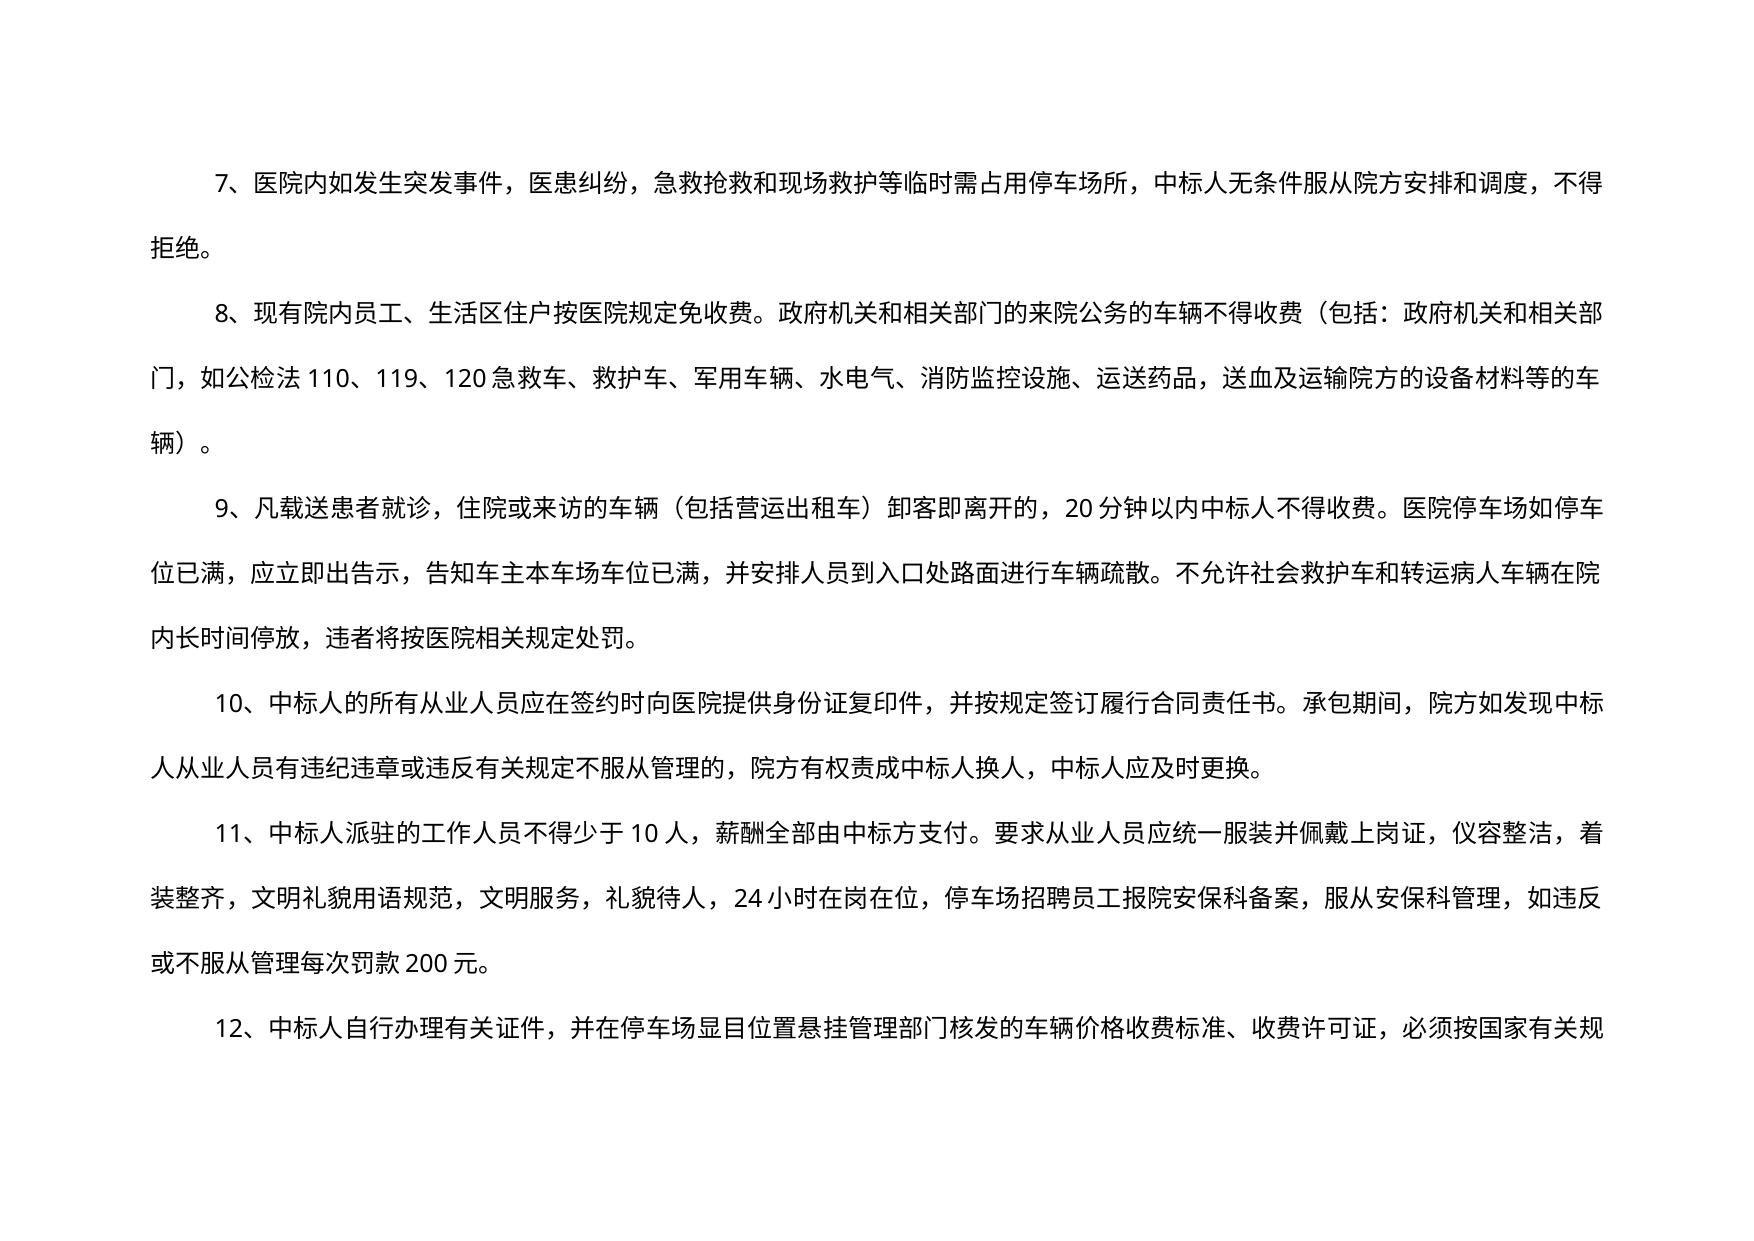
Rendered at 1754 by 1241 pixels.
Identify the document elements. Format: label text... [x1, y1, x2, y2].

text 7、医院内如发生突发事件，医患纠纷，急救抢救和现场救护等临时需占用停车场所，中标人无条件服从院方安排和调度，不得拒绝。 [150, 149, 1605, 279]
text 10、中标人的所有从业人员应在签约时向医院提供身份证复印件，并按规定签订履行合同责任书。承包期间，院方如发现中标人从业人员有违纪违章或违反有关规定不服从管理的，院方有权责成中标人换人，中标人应及时更换。 [150, 669, 1605, 799]
text 8、现有院内员工、生活区住户按医院规定免收费。政府机关和相关部门的来院公务的车辆不得收费（包括：政府机关和相关部门，如公检法110、119、120急救车、救护车、军用车辆、水电气、消防监控设施、运送药品，送血及运输院方的设备材料等的车辆）。 [150, 279, 1605, 474]
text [150, 994, 1605, 1059]
text 9、凡载送患者就诊，住院或来访的车辆（包括营运出租车）卸客即离开的，20分钟以内中标人不得收费。医院停车场如停车位已满，应立即出告示，告知车主本车场车位已满，并安排人员到入口处路面进行车辆疏散。不允许社会救护车和转运病人车辆在院内长时间停放，违者将按医院相关规定处罚。 [150, 474, 1605, 669]
text 11、中标人派驻的工作人员不得少于10人，薪酬全部由中标方支付。要求从业人员应统一服装并佩戴上岗证，仪容整洁，着装整齐，文明礼貌用语规范，文明服务，礼貌待人，24小时在岗在位，停车场招聘员工报院安保科备案，服从安保科管理，如违反或不服从管理每次罚款200元。 [150, 799, 1605, 994]
